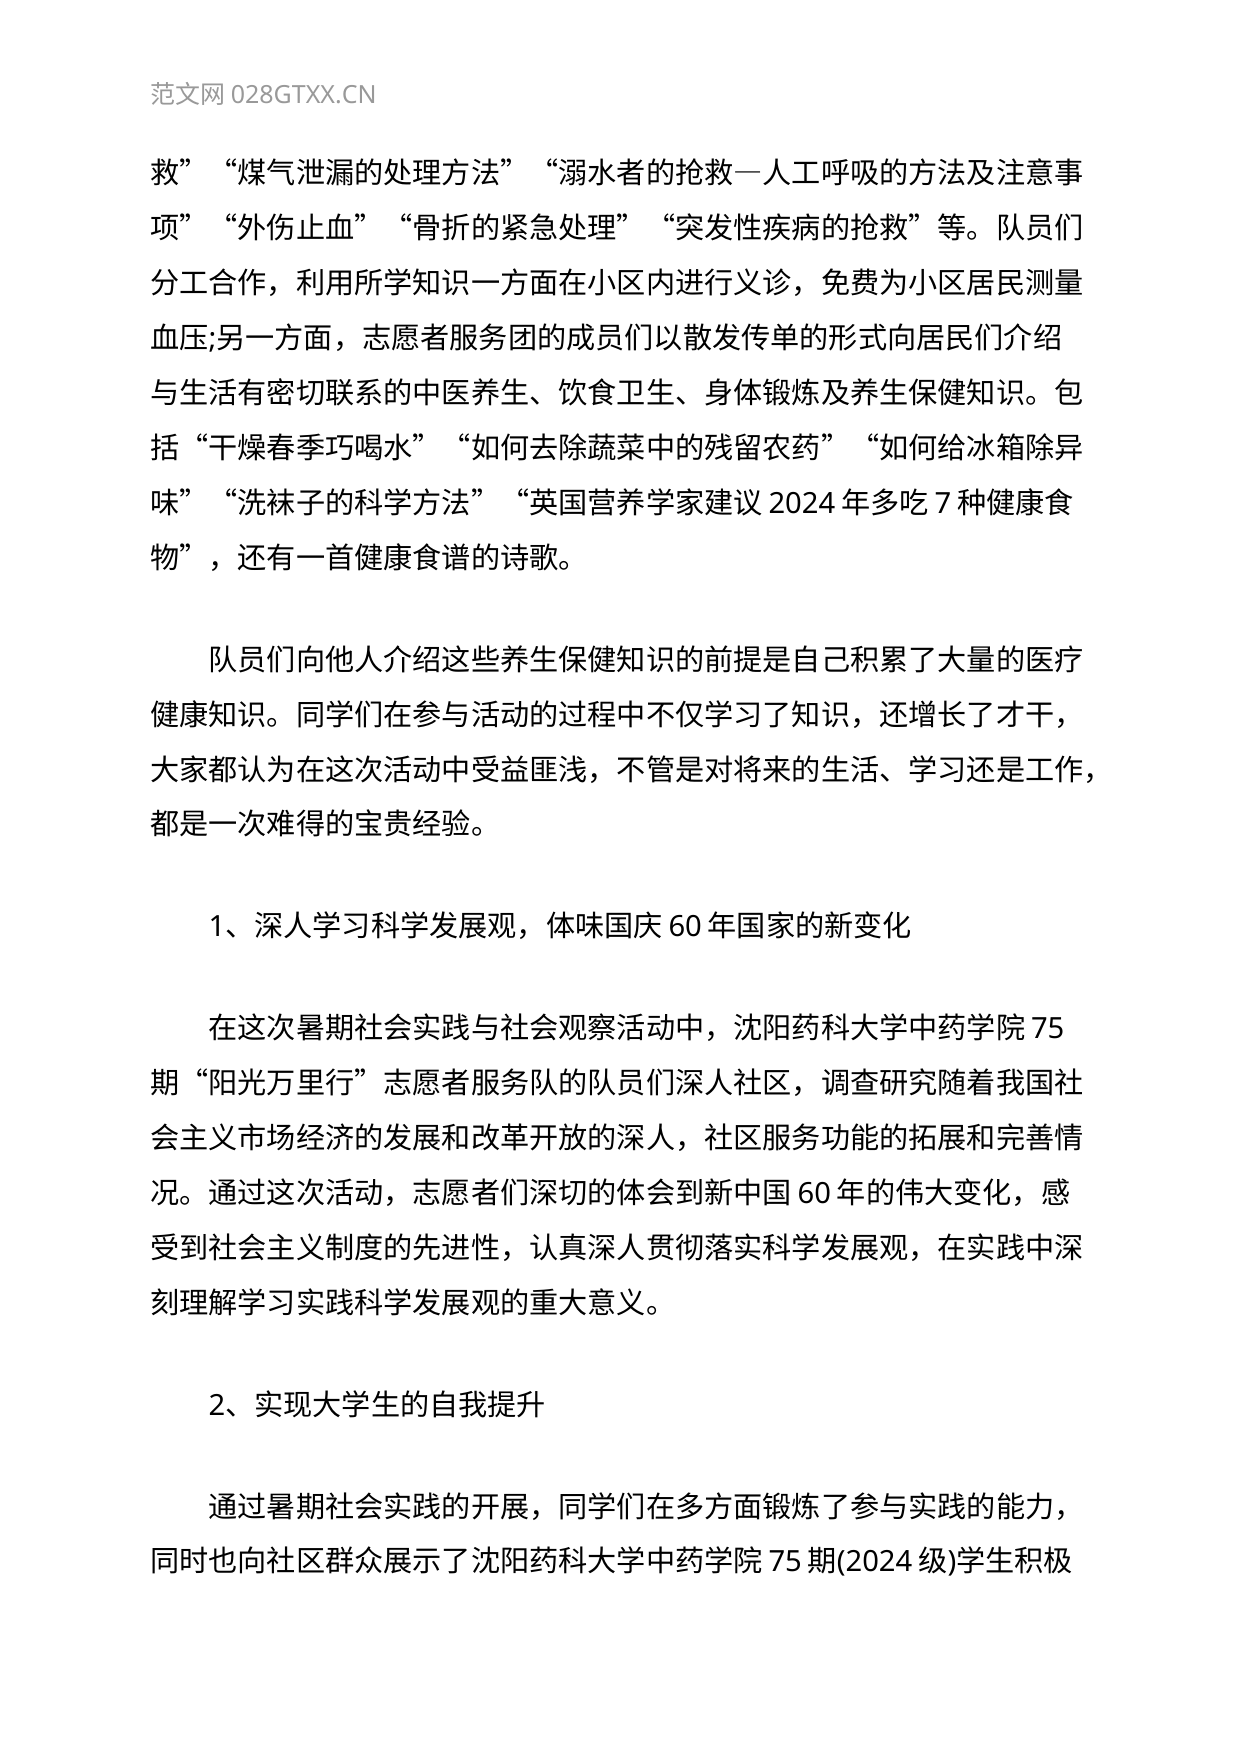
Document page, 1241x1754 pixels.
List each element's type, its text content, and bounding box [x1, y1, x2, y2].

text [150, 1483, 1090, 1580]
text 2、实现大学生的自我提升 [150, 1381, 1090, 1423]
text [150, 150, 1090, 577]
text 1、深人学习科学发展观，体味国庆60年国家的新变化 [150, 903, 1090, 945]
text 队员们向他人介绍这些养生保健知识的前提是自己积累了大量的医疗健康知识。同学们在参与活动的过程中不仅学习了知识，还增长了才干，大家都认为在这次活动中受益匪浅，不管是对将来的生活、学习还是工作，都是一次难得的宝贵经验。 [150, 636, 1090, 843]
text 在这次暑期社会实践与社会观察活动中，沈阳药科大学中药学院75期“阳光万里行”志愿者服务队的队员们深人社区，调查研究随着我国社会主义市场经济的发展和改革开放的深人，社区服务功能的拓展和完善情况。通过这次活动，志愿者们深切的体会到新中国60年的伟大变化，感受到社会主义制度的先进性，认真深人贯彻落实科学发展观，在实践中深刻理解学习实践科学发展观的重大意义。 [150, 1005, 1090, 1322]
